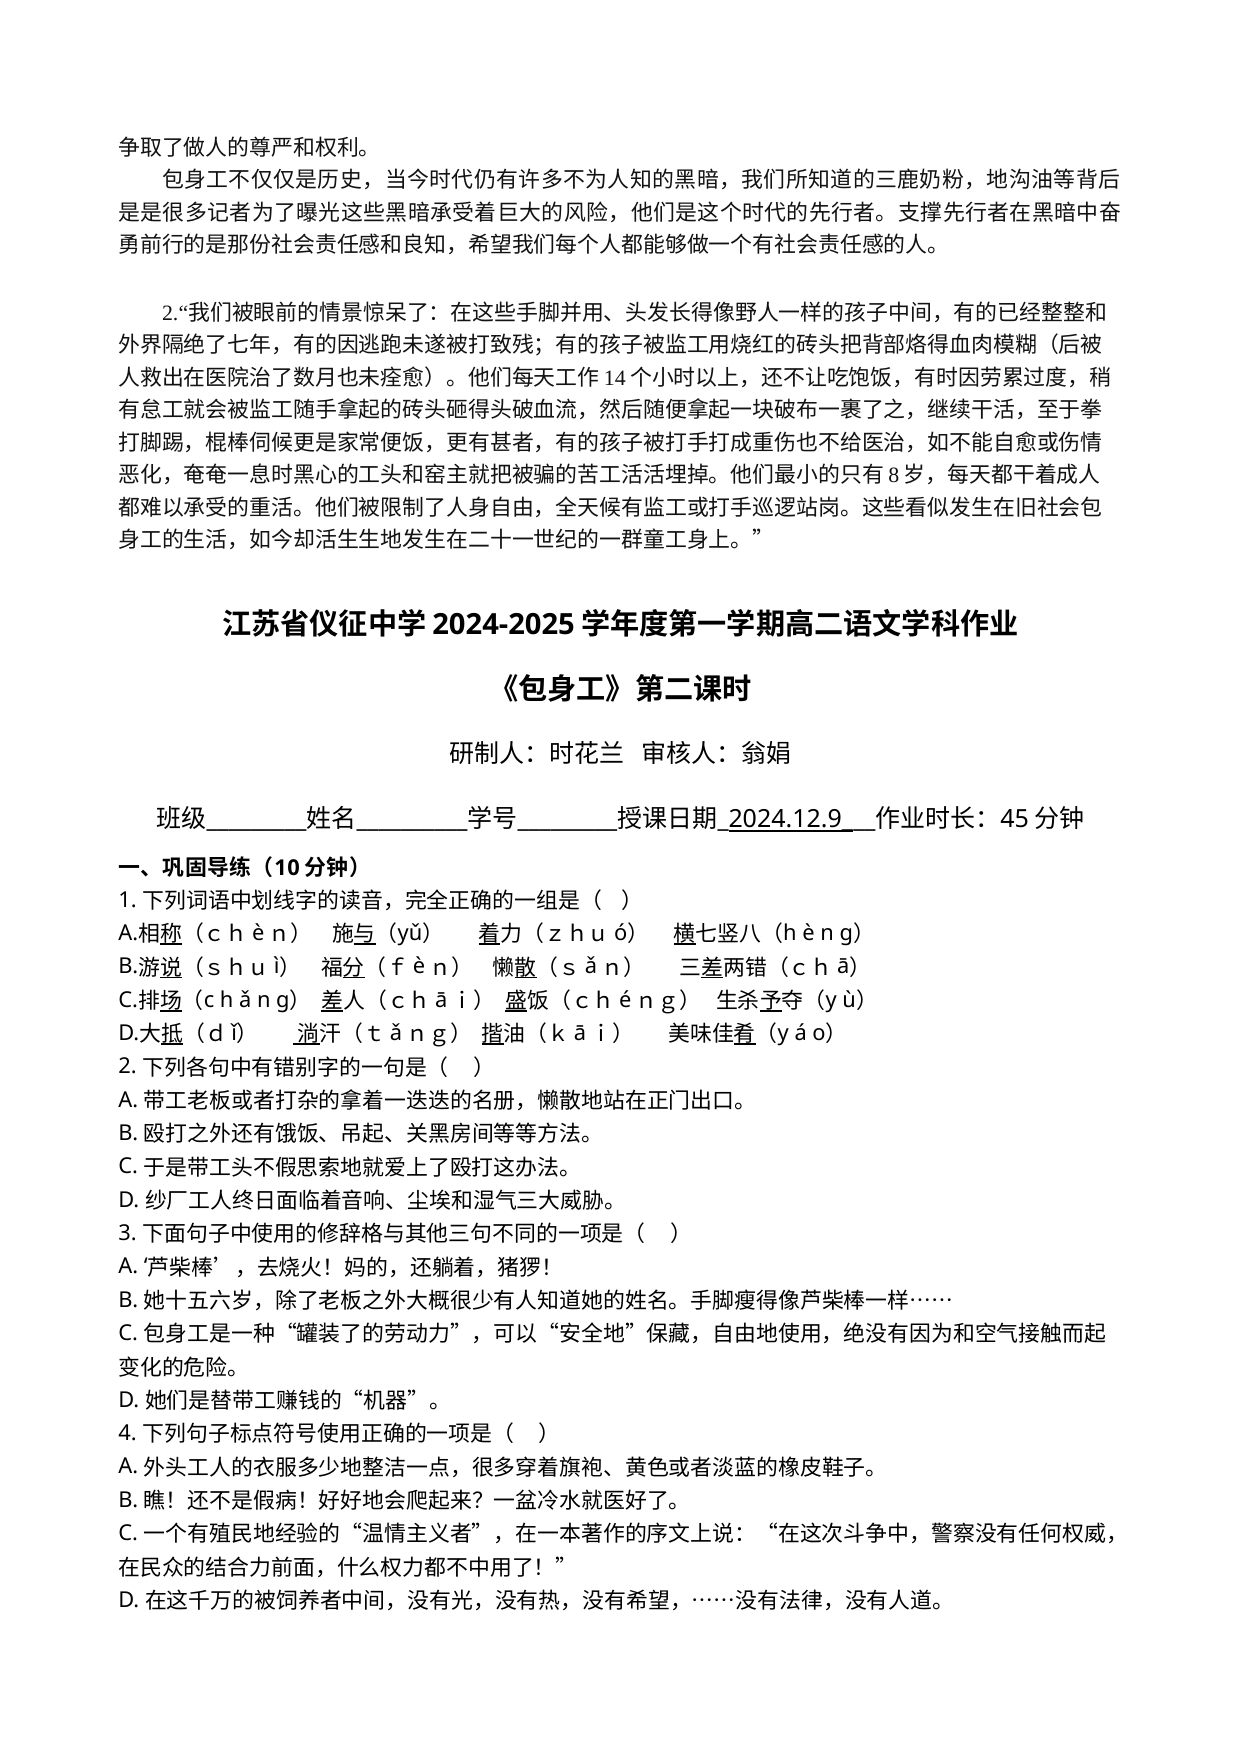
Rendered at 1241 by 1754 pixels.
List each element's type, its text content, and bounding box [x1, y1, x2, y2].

text C. 一个有殖民地经验的“温情主义者”，在一本著作的序文上说：“在这次斗争中，警察没有任何权威，在民众的结合力前面，什么权力都不中用了！” [118, 1515, 1122, 1582]
text D.大抵（ｄǐ） 淌汗（ｔǎｎｇ） 揩油（ｋāｉ） 美味佳肴（y á o） [118, 1015, 1122, 1049]
text 《包身工》第二课时 [118, 654, 1122, 719]
text A.相称（ｃｈèｎ） 施与（yǔ） 着力（ｚｈｕó） 横七竖八（h è n g） [118, 915, 1122, 949]
text 3. 下面句子中使用的修辞格与其他三句不同的一项是（ ） [118, 1215, 1122, 1249]
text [118, 129, 1122, 162]
text D. 在这千万的被饲养者中间，没有光，没有热，没有希望，……没有法律，没有人道。 [118, 1582, 1122, 1615]
list 下列词语中划线字的读音，完全正确的一组是（ ） [118, 882, 1122, 915]
text A. ‘芦柴棒’，去烧火！妈的，还躺着，猪猡！ [118, 1249, 1122, 1282]
text D. 她们是替带工赚钱的“机器”。 [118, 1382, 1122, 1415]
text B. 瞧！还不是假病！好好地会爬起来？一盆冷水就医好了。 [118, 1482, 1122, 1515]
text 2.“我们被眼前的情景惊呆了：在这些手脚并用、头发长得像野人一样的孩子中间，有的已经整整和外界隔绝了七年，有的因逃跑未遂被打致残；有的孩子被监工用烧红的砖头把背部烙得血肉模糊（后被人救出在医院治了数月也未痊愈）。他们每天工作14个小时以上，还不让吃饱饭，有时因劳累过度，稍有怠工就会被监工随手拿起的砖头砸得头破血流，然后随便拿起一块破布一裹了之，继续干活，至于拳打脚踢，棍棒伺候更是家常便饭，更有甚者，有的孩子被打手打成重伤也不给医治，如不能自愈或伤情恶化，奄奄一息时黑心的工头和窑主就把被骗的苦工活活埋掉。他们最小的只有8岁，每天都干着成人都难以承受的重活。他们被限制了人身自由，全天候有监工或打手巡逻站岗。这些看似发生在旧社会包身工的生活，如今却活生生地发生在二十一世纪的一群童工身上。” [118, 294, 1122, 554]
text C. 包身工是一种“罐装了的劳动力”，可以“安全地”保藏，自由地使用，绝没有因为和空气接触而起变化的危险。 [118, 1315, 1122, 1382]
text B. 殴打之外还有饿饭、吊起、关黑房间等等方法。 [118, 1115, 1122, 1149]
text B.游说（ｓｈｕì） 福分（ｆèｎ） 懒散（ｓǎｎ） 三差两错（ｃｈā） [118, 949, 1122, 982]
text 包身工不仅仅是历史，当今时代仍有许多不为人知的黑暗，我们所知道的三鹿奶粉，地沟油等背后是是很多记者为了曝光这些黑暗承受着巨大的风险，他们是这个时代的先行者。支撑先行者在黑暗中奋勇前行的是那份社会责任感和良知，希望我们每个人都能够做一个有社会责任感的人。 [118, 162, 1122, 259]
text A. 带工老板或者打杂的拿着一迭迭的名册，懒散地站在正门出口。 [118, 1082, 1122, 1115]
text D. 纱厂工人终日面临着音响、尘埃和湿气三大威胁。 [118, 1182, 1122, 1215]
list 巩固导练（10分钟） [118, 849, 1122, 882]
text 班级_________姓名__________学号_________授课日期_2024.12.9___作业时长：45分钟 [118, 784, 1122, 849]
text 江苏省仪征中学2024-2025学年度第一学期高二语文学科作业 [118, 589, 1122, 654]
text 4. 下列句子标点符号使用正确的一项是（ ） [118, 1415, 1122, 1449]
text A. 外头工人的衣服多少地整洁一点，很多穿着旗袍、黄色或者淡蓝的橡皮鞋子。 [118, 1449, 1122, 1482]
text 研制人：时花兰 审核人：翁娟 [118, 719, 1122, 784]
text C.排场（c h ǎ n g） 差人（ｃｈāｉ） 盛饭（ｃｈéｎｇ） 生杀予夺（y ù） [118, 982, 1122, 1015]
text C. 于是带工头不假思索地就爱上了殴打这办法。 [118, 1149, 1122, 1182]
text B. 她十五六岁，除了老板之外大概很少有人知道她的姓名。手脚瘦得像芦柴棒一样…… [118, 1282, 1122, 1315]
text 2. 下列各句中有错别字的一句是（ ） [118, 1049, 1122, 1082]
